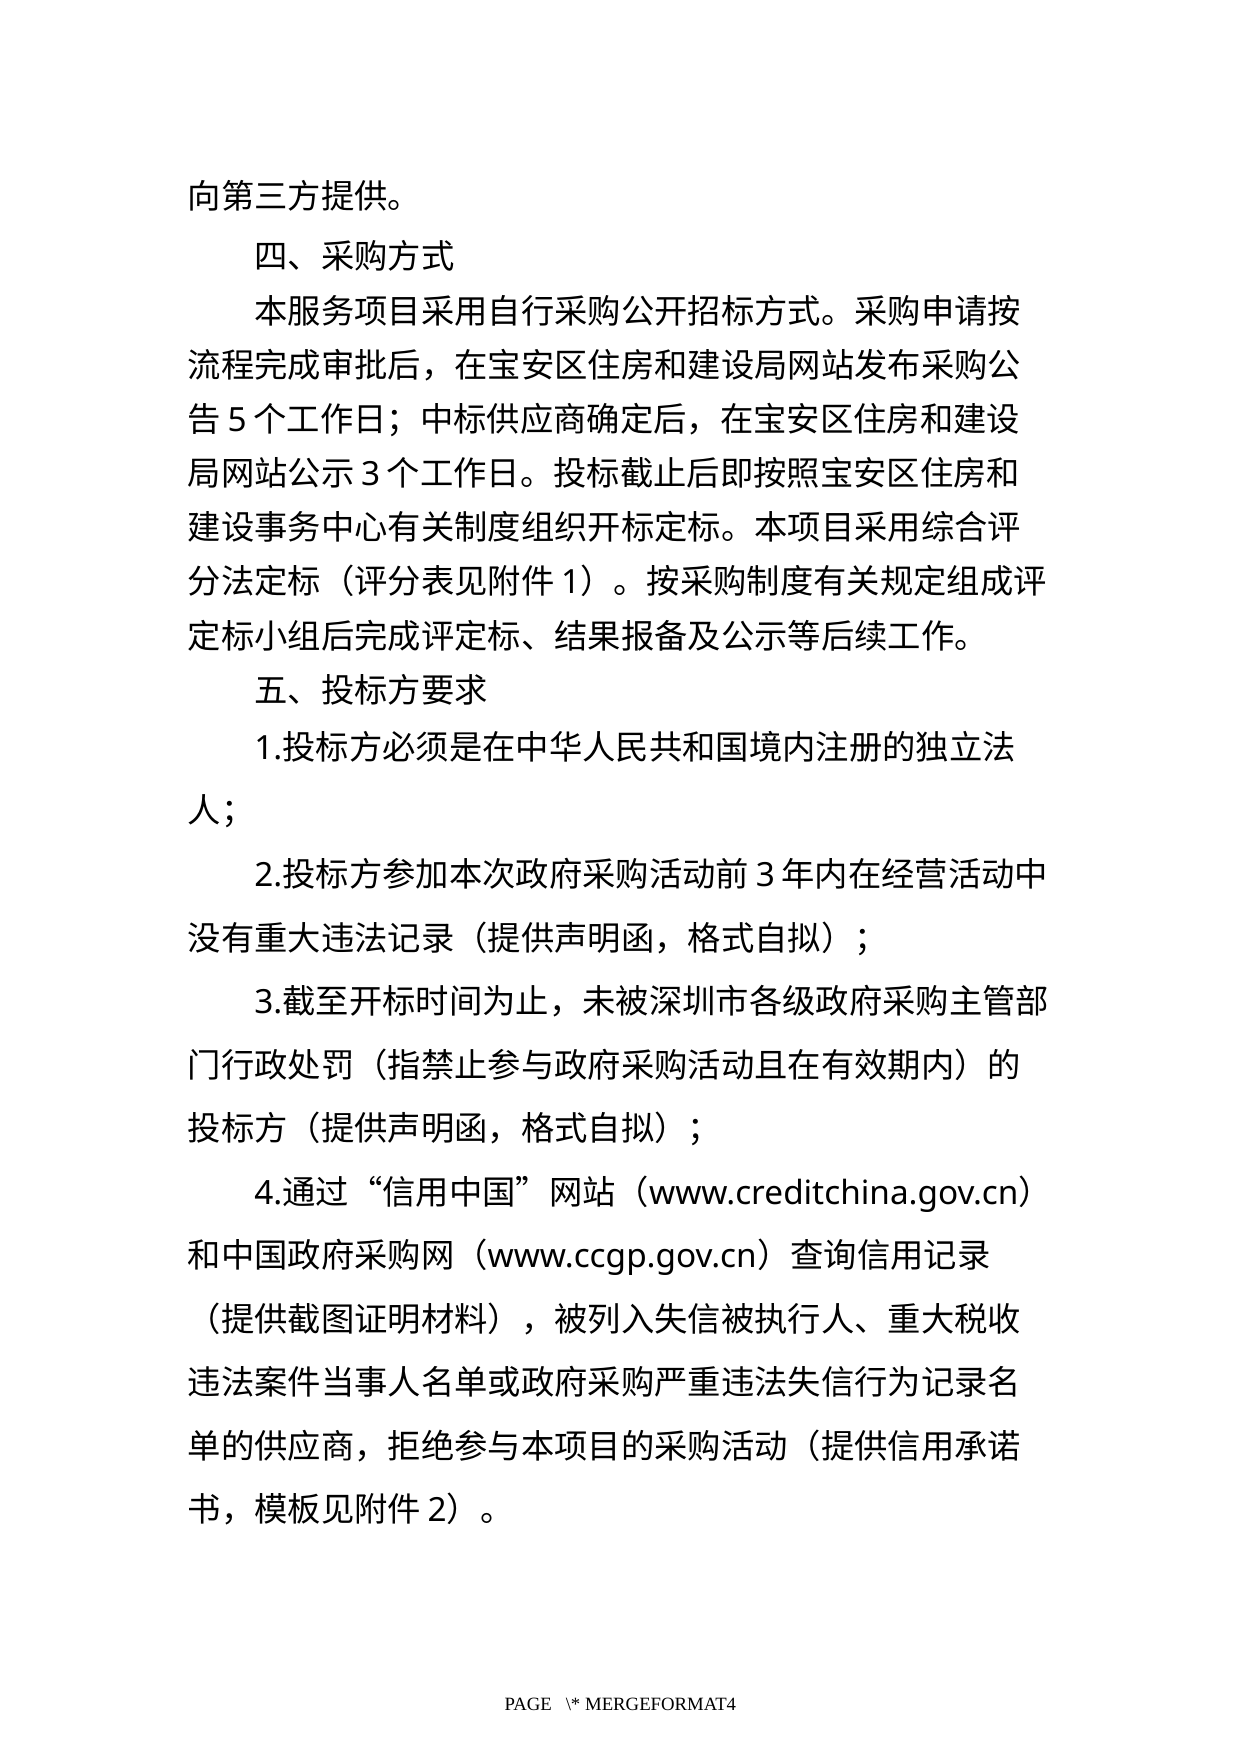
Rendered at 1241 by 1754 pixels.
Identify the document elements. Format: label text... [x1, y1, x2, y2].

text 四、采购方式 [187, 226, 1053, 280]
list 1.投标方必须是在中华人民共和国境内注册的独立法人； [187, 713, 1053, 840]
list 4.通过“信用中国”网站（www.creditchina.gov.cn）和中国政府采购网（www.ccgp.gov.cn）查询信用记录（提供截图证明材料），被列入失信被执行人、重大税收违法案件当事人名单或政府采购严重违法失信行为记录名单的供应商，拒绝参与本项目的采购活动（提供信用承诺书，模板见附件2）。 [187, 1158, 1053, 1539]
list 3.截至开标时间为止，未被深圳市各级政府采购主管部门行政处罚（指禁止参与政府采购活动且在有效期内）的投标方（提供声明函，格式自拟）； [187, 967, 1053, 1158]
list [187, 162, 1053, 226]
text 本服务项目采用自行采购公开招标方式。采购申请按流程完成审批后，在宝安区住房和建设局网站发布采购公告5个工作日；中标供应商确定后，在宝安区住房和建设局网站公示3个工作日。投标截止后即按照宝安区住房和建设事务中心有关制度组织开标定标。本项目采用综合评分法定标（评分表见附件1）。按采购制度有关规定组成评定标小组后完成评定标、结果报备及公示等后续工作。 [187, 280, 1053, 659]
text 五、投标方要求 [187, 659, 1053, 713]
list 2.投标方参加本次政府采购活动前3年内在经营活动中没有重大违法记录（提供声明函，格式自拟）； [187, 840, 1053, 967]
